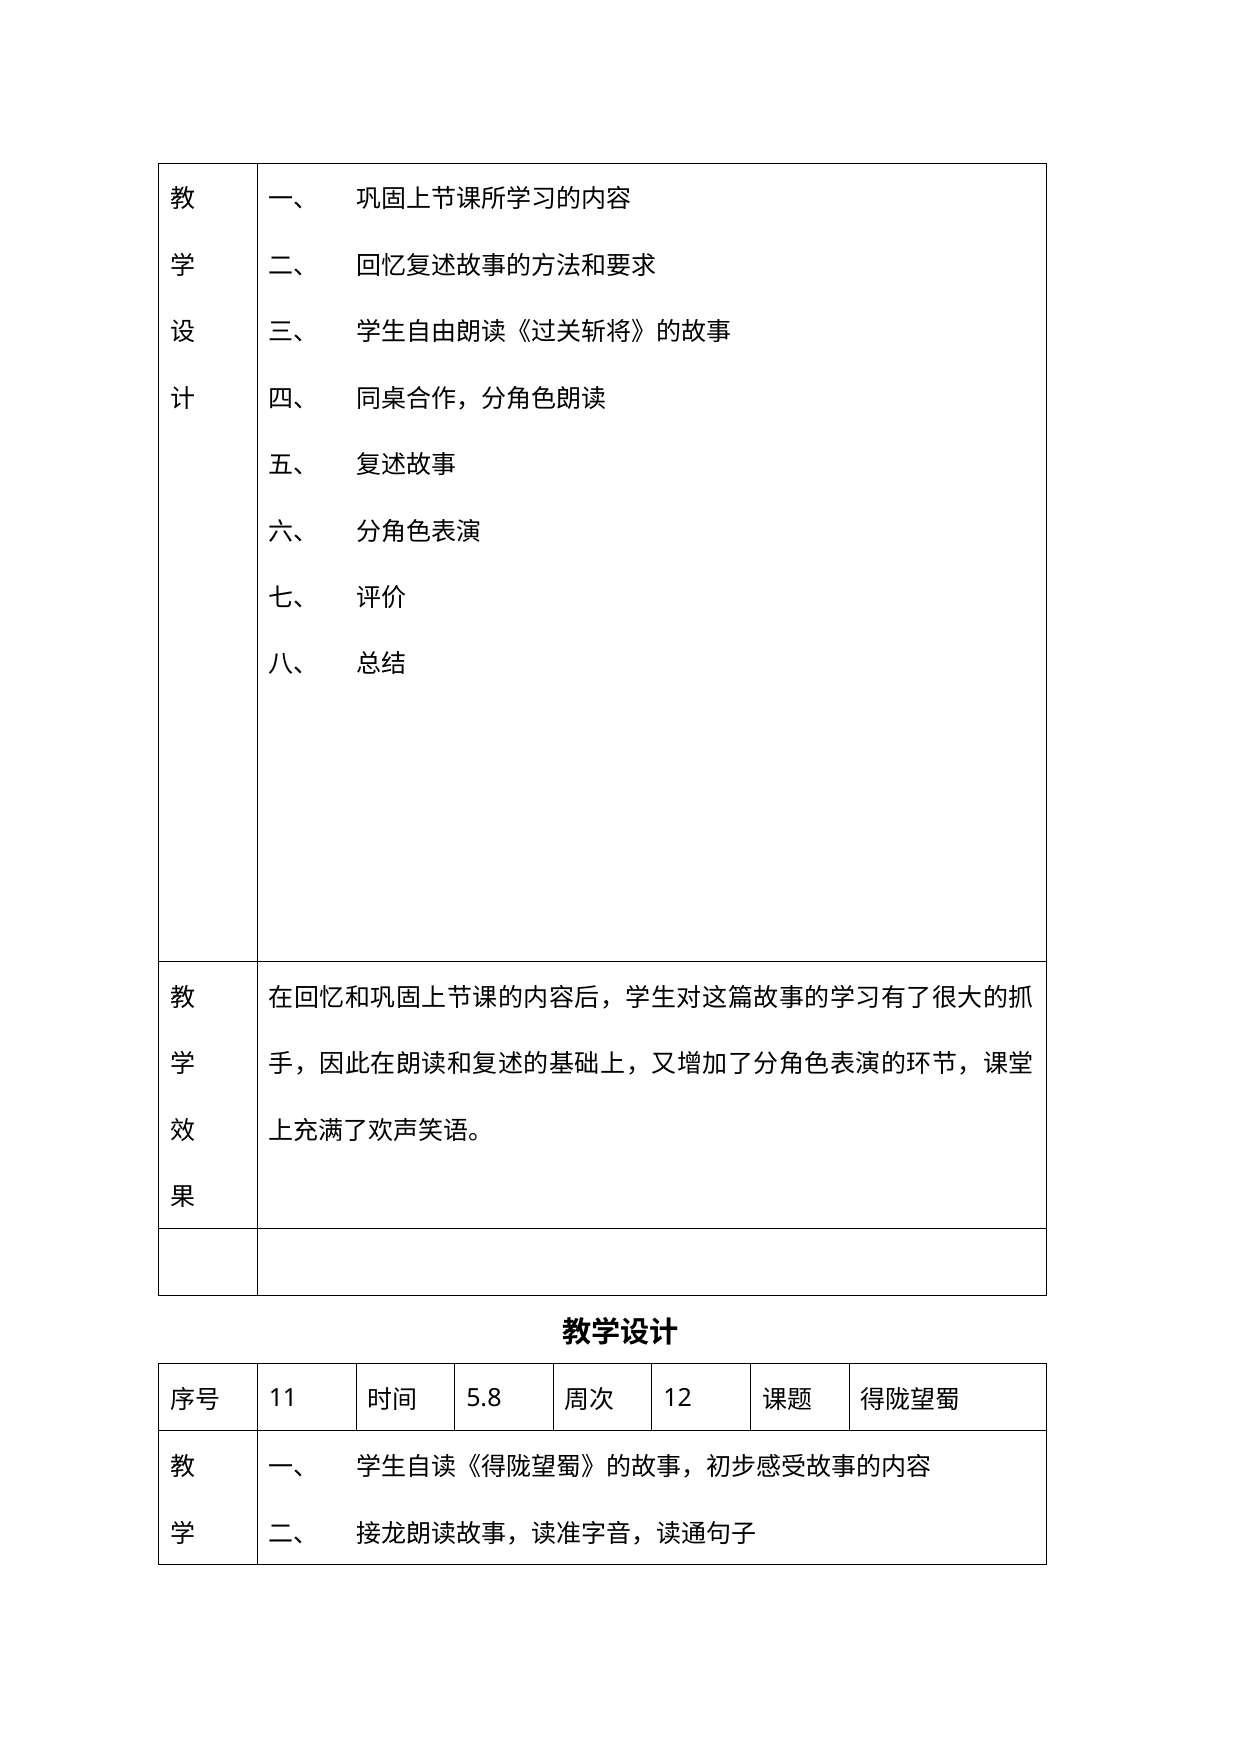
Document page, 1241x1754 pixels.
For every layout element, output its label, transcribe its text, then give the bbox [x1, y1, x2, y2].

table_header 5.8 [455, 1364, 553, 1430]
table_cell 教 学 设 计 [159, 1431, 257, 1564]
table_cell [159, 1229, 257, 1295]
table_header 11 [258, 1364, 356, 1430]
table_header 课题 [751, 1364, 849, 1430]
table_cell 巩固上节课所学习的内容 回忆复述故事的方法和要求 学生自由朗读《过关斩将》的故事 同桌合作，分角色朗读 复述故事 分角色表演 评价 总结 [258, 164, 1046, 961]
table_header 12 [652, 1364, 750, 1430]
table_cell 教 学 设 计 [159, 164, 257, 961]
text 教学设计 [170, 1296, 1070, 1363]
table_header 时间 [357, 1364, 454, 1430]
table_cell 在回忆和巩固上节课的内容后，学生对这篇故事的学习有了很大的抓手，因此在朗读和复述的基础上，又增加了分角色表演的环节，课堂上充满了欢声笑语。 [258, 962, 1046, 1228]
table_cell 教 学 效 果 [159, 962, 257, 1228]
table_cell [258, 1431, 1046, 1564]
table_cell [258, 1229, 1046, 1295]
table_header 得陇望蜀 [850, 1364, 1046, 1430]
table_header 周次 [554, 1364, 651, 1430]
table_header 序号 [159, 1364, 257, 1430]
